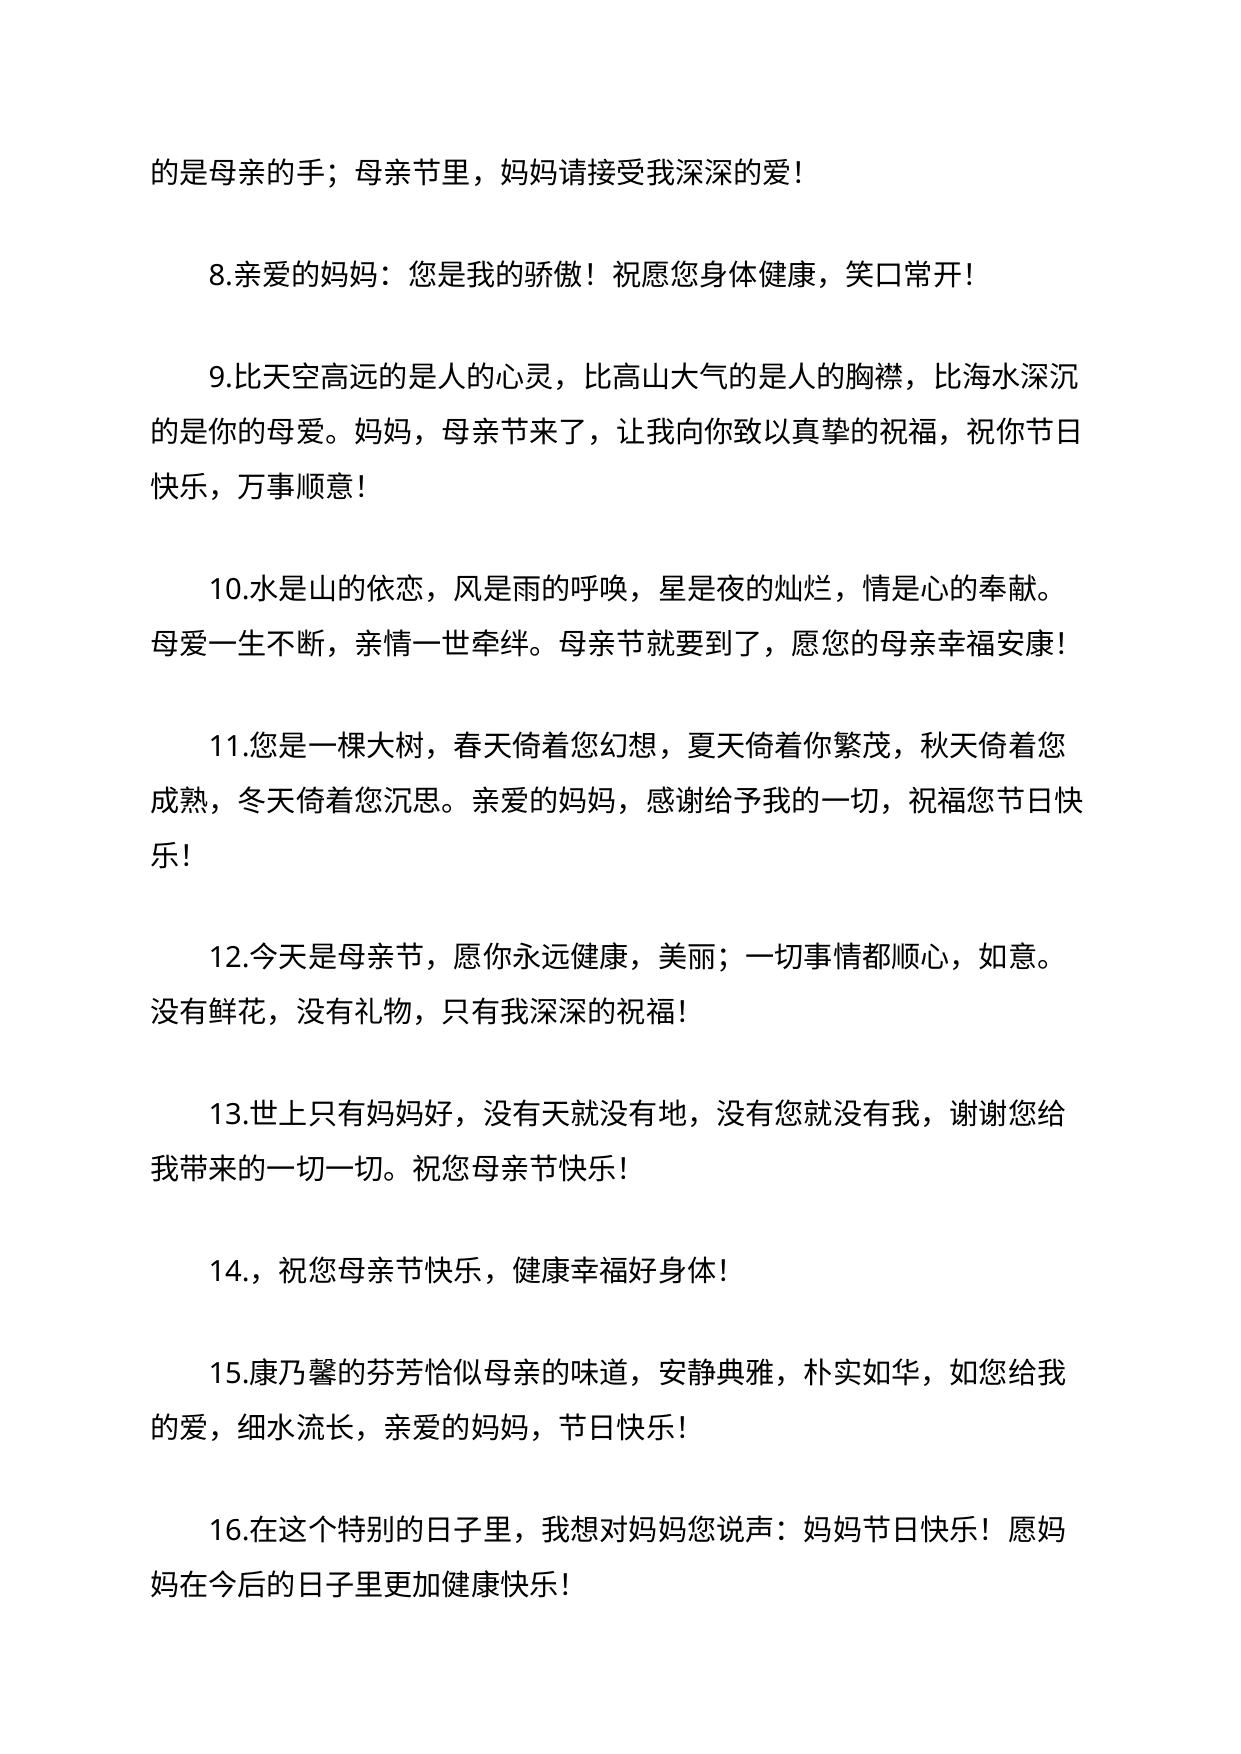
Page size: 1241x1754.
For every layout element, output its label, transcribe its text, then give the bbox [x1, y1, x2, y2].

text 15.康乃馨的芬芳恰似母亲的味道，安静典雅，朴实如华，如您给我的爱，细水流长，亲爱的妈妈，节日快乐！ [150, 1349, 1090, 1447]
text 10.水是山的依恋，风是雨的呼唤，星是夜的灿烂，情是心的奉献。母爱一生不断，亲情一世牵绊。母亲节就要到了，愿您的母亲幸福安康！ [150, 565, 1090, 663]
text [150, 150, 1090, 192]
text 12.今天是母亲节，愿你永远健康，美丽；一切事情都顺心，如意。没有鲜花，没有礼物，只有我深深的祝福！ [150, 934, 1090, 1031]
text 11.您是一棵大树，春天倚着您幻想，夏天倚着你繁茂，秋天倚着您成熟，冬天倚着您沉思。亲爱的妈妈，感谢给予我的一切，祝福您节日快乐！ [150, 722, 1090, 874]
text 13.世上只有妈妈好，没有天就没有地，没有您就没有我，谢谢您给我带来的一切一切。祝您母亲节快乐！ [150, 1091, 1090, 1188]
text 14.，祝您母亲节快乐，健康幸福好身体！ [150, 1247, 1090, 1290]
text 16.在这个特别的日子里，我想对妈妈您说声：妈妈节日快乐！愿妈妈在今后的日子里更加健康快乐！ [150, 1506, 1090, 1603]
text 8.亲爱的妈妈：您是我的骄傲！祝愿您身体健康，笑口常开！ [150, 252, 1090, 294]
text 9.比天空高远的是人的心灵，比高山大气的是人的胸襟，比海水深沉的是你的母爱。妈妈，母亲节来了，让我向你致以真挚的祝福，祝你节日快乐，万事顺意！ [150, 354, 1090, 506]
